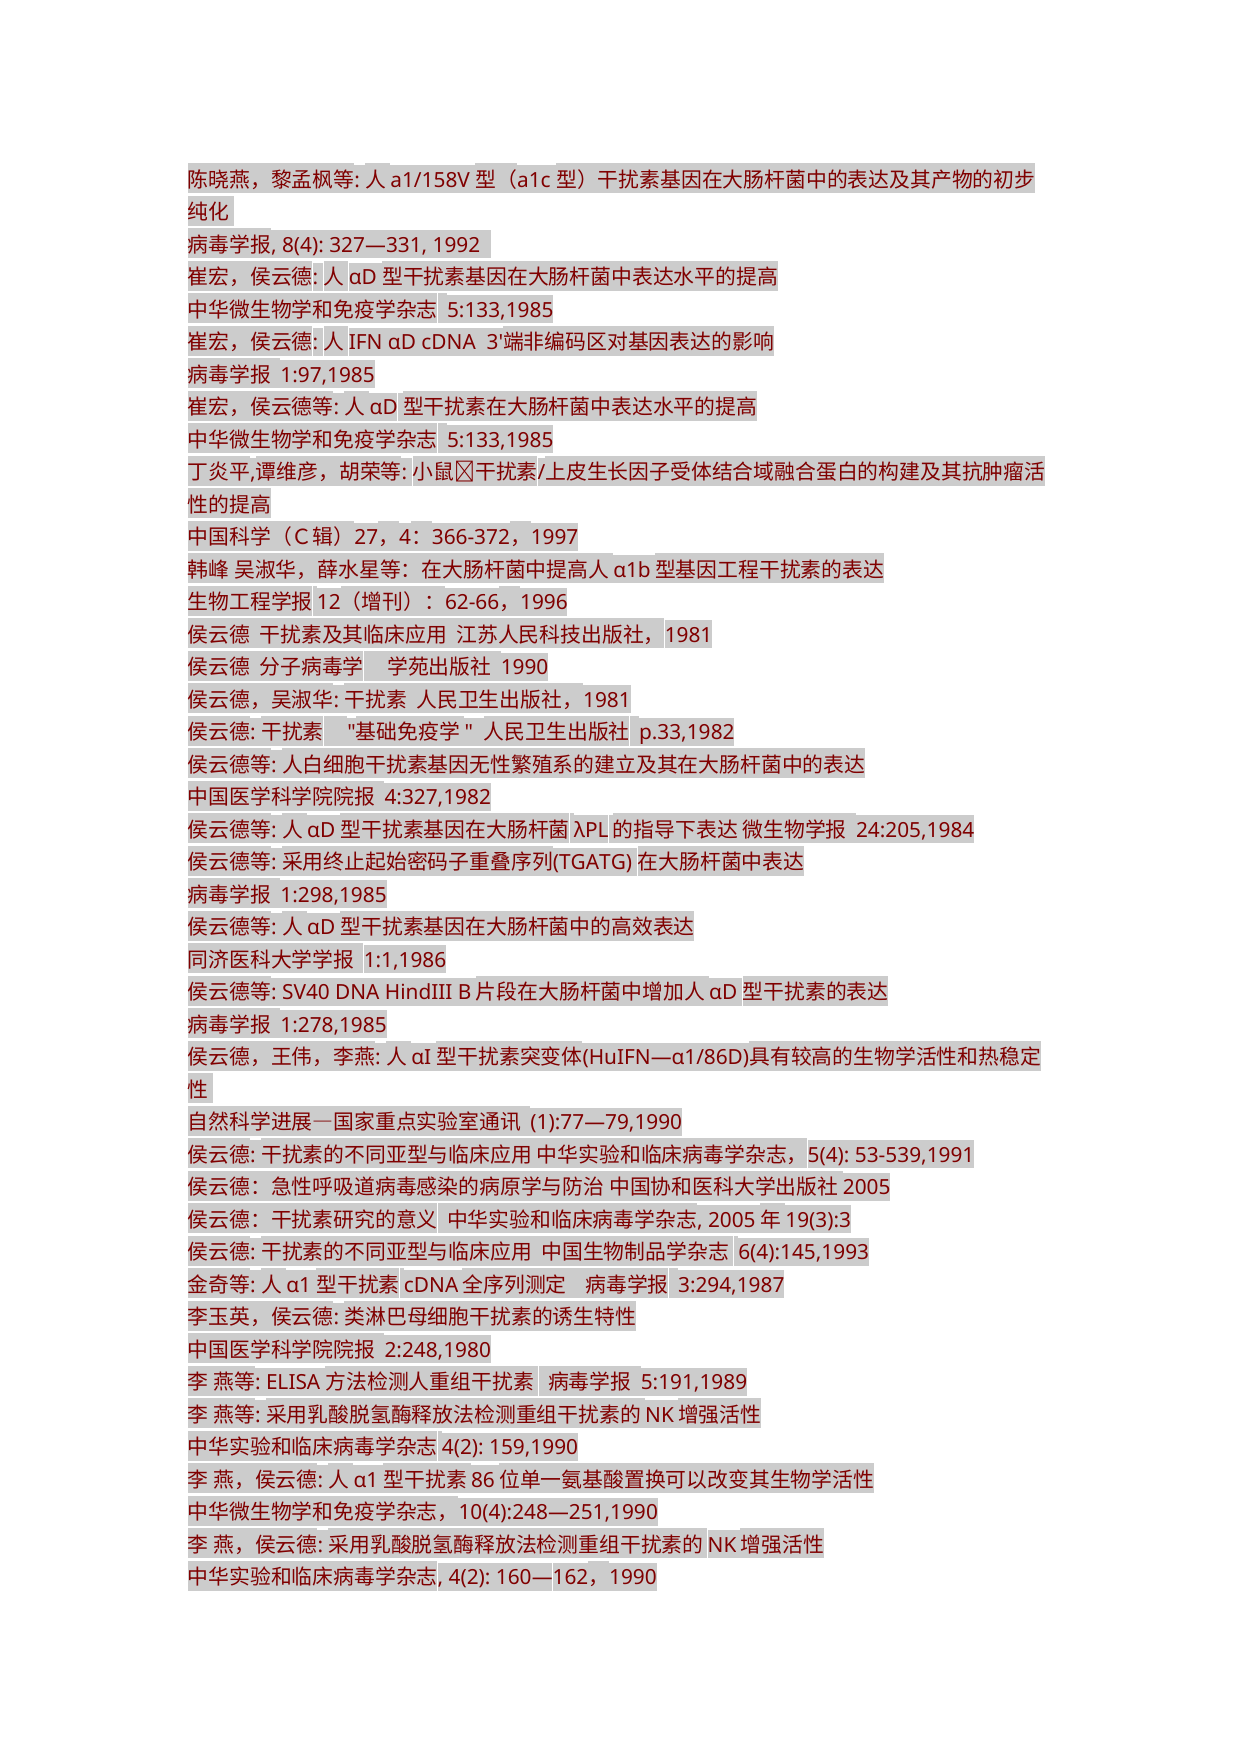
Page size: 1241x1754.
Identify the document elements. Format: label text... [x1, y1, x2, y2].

text 侯云德：急性呼吸道病毒感染的病原学与防治 中国协和医科大学出版社 2005 [187, 1169, 1053, 1202]
text 中华实验和临床病毒学杂志4(2): 159,1990 [187, 1429, 1053, 1462]
text 中华微生物学和免疫学杂志 5:133,1985 [187, 422, 1053, 454]
text 自然科学进展—国家重点实验室通讯 (1):77—79,1990 [187, 1104, 1053, 1137]
text 病毒学报, 8(4): 327—331, 1992 [187, 227, 1053, 259]
text 丁炎平,谭维彦，胡荣等: 小鼠干扰素/上皮生长因子受体结合域融合蛋白的构建及其抗肿瘤活性的提高 [187, 454, 1053, 519]
text 生物工程学报12（增刊）：62-66，1996 [187, 584, 1053, 617]
text 中国医学科学院院报 4:327,1982 [187, 779, 1053, 812]
text 中国医学科学院院报 2:248,1980 [187, 1332, 1053, 1364]
text 陈晓燕，黎孟枫等: 人a1/158V 型（a1c 型）干扰素基因在大肠杆菌中的表达及其产物的初步纯化 [187, 162, 1053, 227]
text 侯云德: 干扰素的不同亚型与临床应用 中华实验和临床病毒学杂志，5(4): 53-539,1991 [187, 1137, 1053, 1169]
text 金奇等: 人α1 型干扰素cDNA全序列测定 病毒学报 3:294,1987 [187, 1267, 1053, 1299]
text 崔宏，侯云德等: 人αD 型干扰素在大肠杆菌中表达水平的提高 [187, 389, 1053, 422]
text 李 燕，侯云德: 采用乳酸脱氢酶释放法检测重组干扰素的NK增强活性 [187, 1527, 1053, 1559]
text 侯云德，王伟，李燕: 人αI 型干扰素突变体(HuIFN—α1/86D)具有较高的生物学活性和热稳定性 [187, 1039, 1053, 1104]
text 侯云德: 干扰素 "基础免疫学 " 人民卫生出版社 p.33,1982 [187, 714, 1053, 747]
text 同济医科大学学报 1:1,1986 [187, 942, 1053, 974]
text 侯云德 干扰素及其临床应用 江苏人民科技出版社，1981 [187, 617, 1053, 649]
text 中华微生物学和免疫学杂志 5:133,1985 [187, 292, 1053, 324]
text 侯云德等: 人αD 型干扰素基因在大肠杆菌λPL的指导下表达 微生物学报 24:205,1984 [187, 812, 1053, 844]
text 侯云德等: SV40 DNA HindIII B片段在大肠杆菌中增加人αD 型干扰素的表达 [187, 974, 1053, 1007]
text 李玉英，侯云德: 类淋巴母细胞干扰素的诱生特性 [187, 1299, 1053, 1332]
text 中国科学（Ｃ辑）27，4：366-372，1997 [187, 519, 1053, 552]
text 病毒学报 1:97,1985 [187, 357, 1053, 389]
text 韩峰 吴淑华，薛水星等：在大肠杆菌中提高人α1b型基因工程干扰素的表达 [187, 552, 1053, 584]
text 病毒学报 1:298,1985 [187, 877, 1053, 909]
text 李 燕等: ELISA 方法检测人重组干扰素 病毒学报 5:191,1989 [187, 1364, 1053, 1397]
text 崔宏，侯云德: 人αD 型干扰素基因在大肠杆菌中表达水平的提高 [187, 259, 1053, 292]
text 中华实验和临床病毒学杂志, 4(2): 160—162，1990 [187, 1559, 1053, 1592]
text 李 燕，侯云德: 人α1 型干扰素86位单一氨基酸置换可以改变其生物学活性 [187, 1462, 1053, 1494]
text 侯云德等: 人白细胞干扰素基因无性繁殖系的建立及其在大肠杆菌中的表达 [187, 747, 1053, 779]
text 侯云德: 干扰素的不同亚型与临床应用 中国生物制品学杂志 6(4):145,1993 [187, 1234, 1053, 1267]
text 侯云德 分子病毒学 学苑出版社 1990 [187, 649, 1053, 682]
text 李 燕等: 采用乳酸脱氢酶释放法检测重组干扰素的NK增强活性 [187, 1397, 1053, 1429]
text 侯云德：干扰素研究的意义 中华实验和临床病毒学杂志, 2005年 19(3):3 [187, 1202, 1053, 1234]
text 侯云德等: 采用终止起始密码子重叠序列(TGATG) 在大肠杆菌中表达 [187, 844, 1053, 877]
text 侯云德，吴淑华: 干扰素 人民卫生出版社，1981 [187, 682, 1053, 714]
text 中华微生物学和免疫学杂志，10(4):248—251,1990 [187, 1494, 1053, 1527]
text 侯云德等: 人αD 型干扰素基因在大肠杆菌中的高效表达 [187, 909, 1053, 942]
text 病毒学报 1:278,1985 [187, 1007, 1053, 1039]
text 崔宏，侯云德: 人IFN αD cDNA 3'端非编码区对基因表达的影响 [187, 324, 1053, 357]
